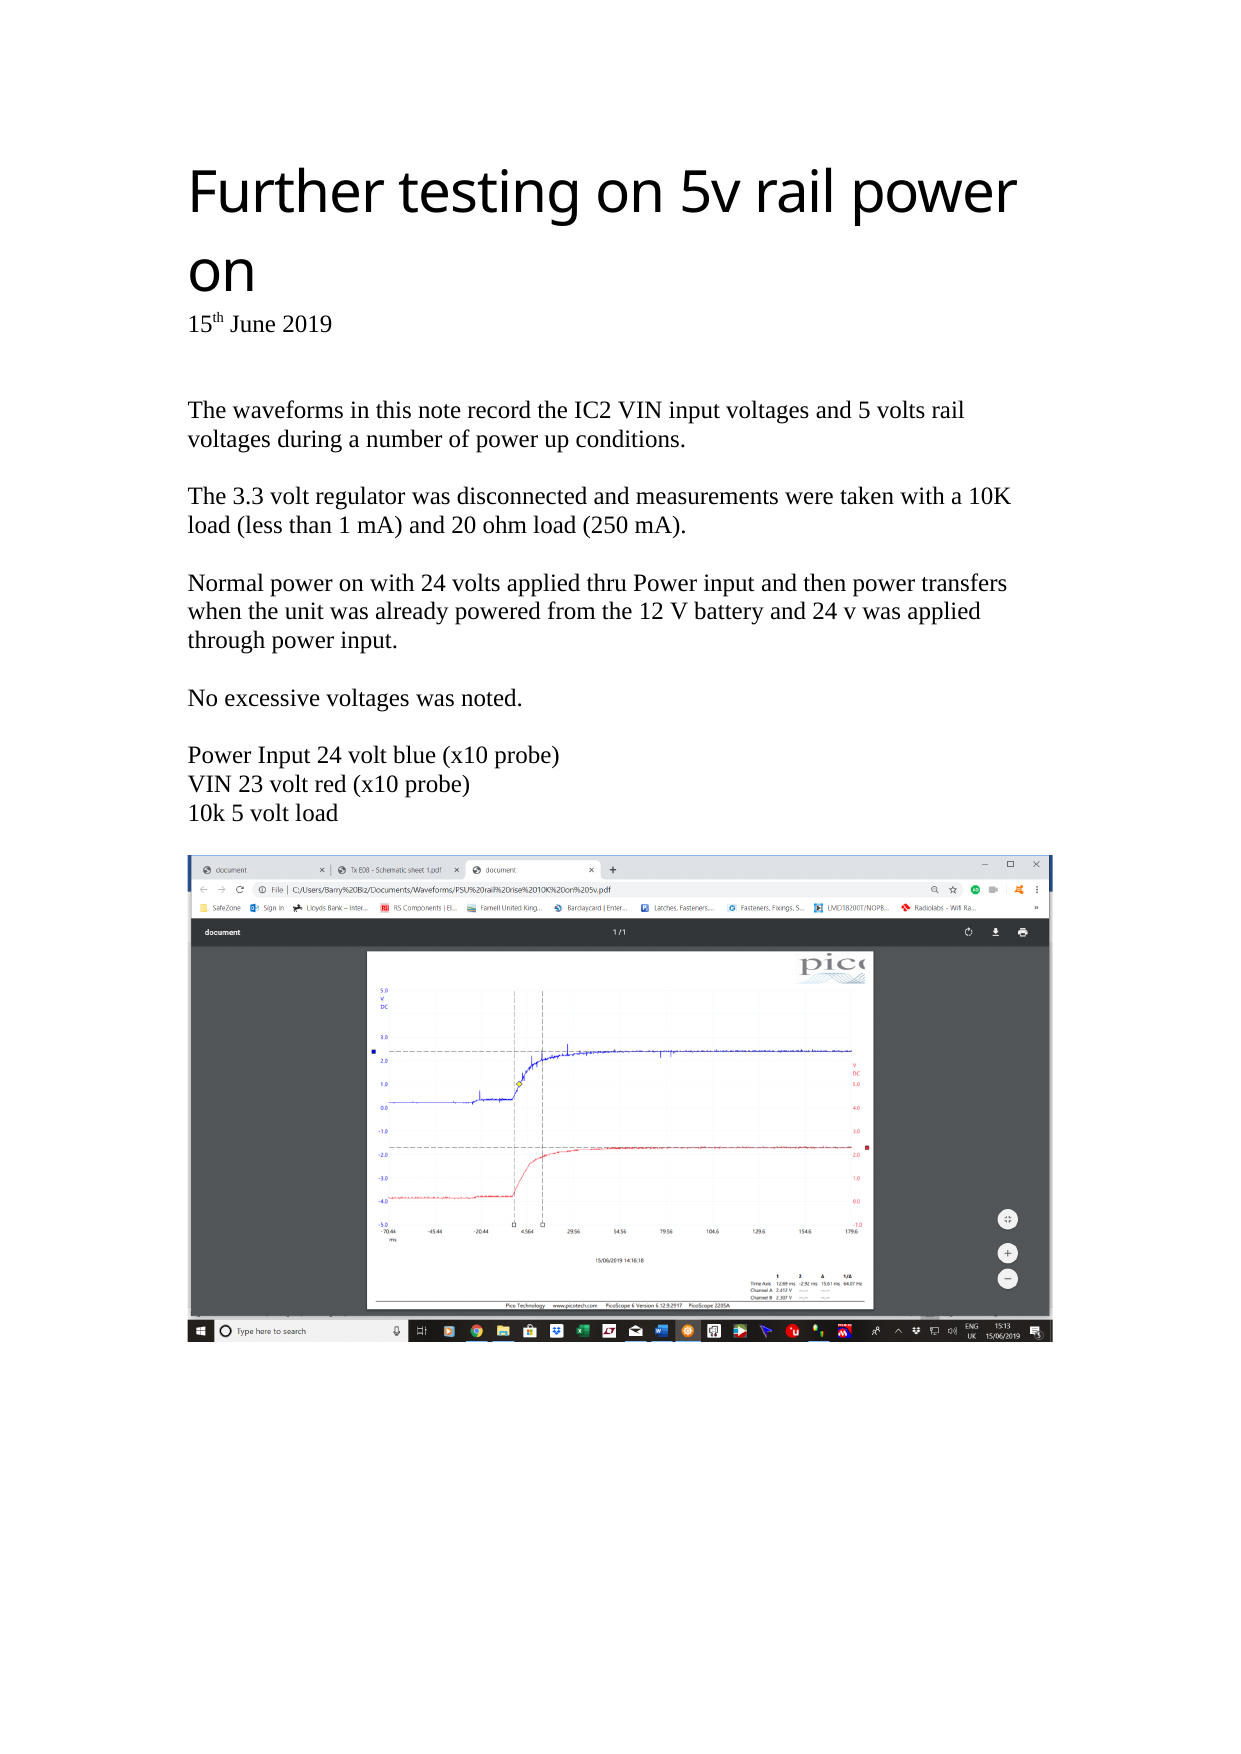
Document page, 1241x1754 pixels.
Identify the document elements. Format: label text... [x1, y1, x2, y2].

text VIN 23 volt red (x10 probe) [187, 769, 1053, 798]
text The 3.3 volt regulator was disconnected and measurements were taken with a 10K load (less than 1 mA) and 20 ohm load (250 mA). [187, 481, 1053, 539]
text Normal power on with 24 volts applied thru Power input and then power transfers when the unit was already powered from the 12 V battery and 24 v was applied through power input. [187, 568, 1053, 654]
text The waveforms in this note record the IC2 VIN input voltages and 5 volts rail voltages during a number of power up conditions. [187, 395, 1053, 453]
title Further testing on 5v rail power on [187, 150, 1053, 309]
picture [187, 855, 1053, 1342]
text 15th June 2019 [187, 309, 1053, 338]
text 10k 5 volt load [187, 798, 1053, 826]
text No excessive voltages was noted. [187, 683, 1053, 711]
text Power Input 24 volt blue (x10 probe) [187, 740, 1053, 769]
